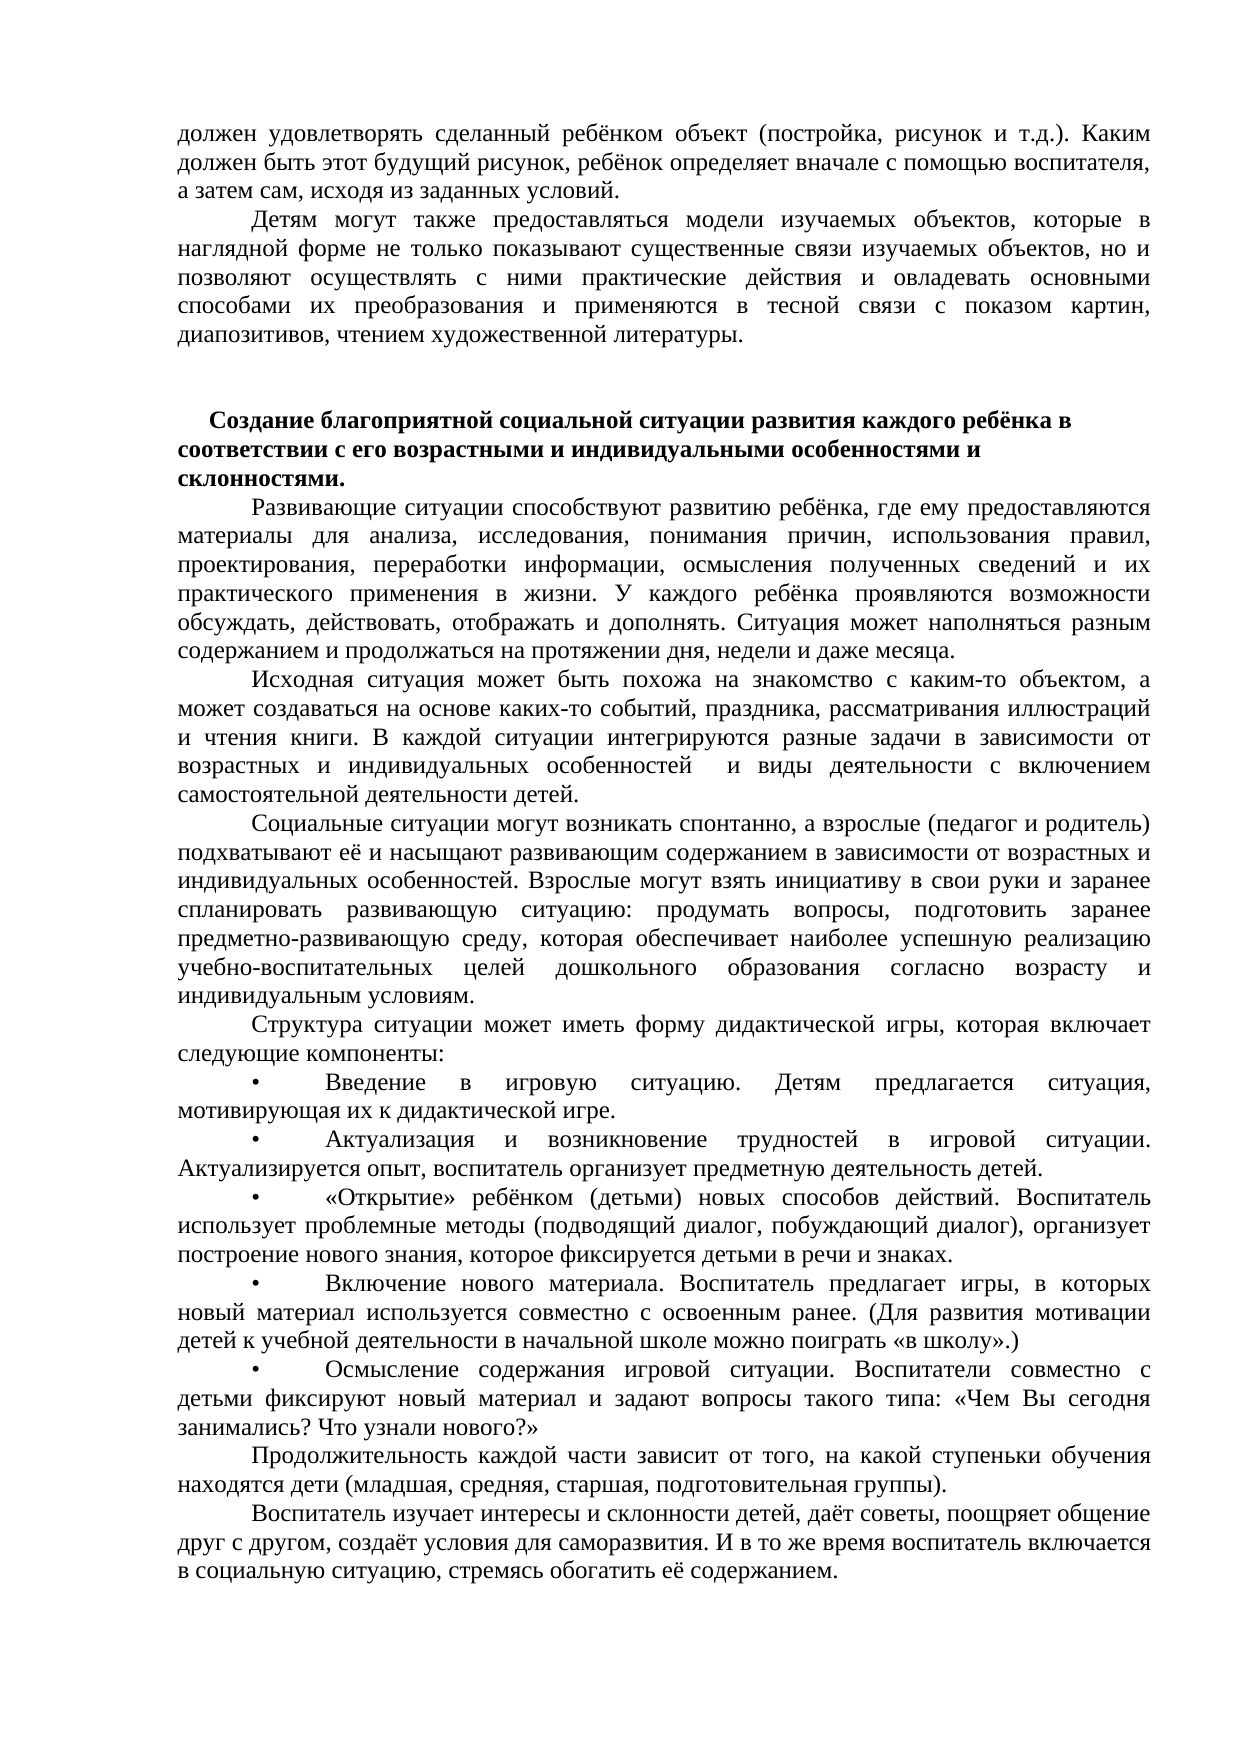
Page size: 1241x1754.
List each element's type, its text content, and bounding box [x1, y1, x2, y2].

text Создание благоприятной социальной ситуации развития каждого ребёнка в соответствии с его возрастными и индивидуальными особенностями и склонностями. [177, 406, 1152, 492]
text Детям могут также предоставляться модели изучаемых объектов, которые в наглядной форме не только показывают существенные связи изучаемых объектов, но и позволяют осуществлять с ними практические действия и овладевать основными способами их преобразования и применяются в тесной связи с показом картин, диапозитивов, чтением художественной литературы. [177, 204, 1152, 348]
text Структура ситуации может иметь форму дидактической игры, которая включает следующие компоненты: [177, 1009, 1152, 1067]
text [177, 118, 1152, 204]
list Актуализация и возникновение трудностей в игровой ситуации. Актуализируется опыт, воспитатель организует предметную деятельность детей. [177, 1124, 1152, 1182]
list Включение нового материала. Воспитатель предлагает игры, в которых новый материал используется совместно с освоенным ранее. (Для развития мотивации детей к учебной деятельности в начальной школе можно поиграть «в школу».) [177, 1268, 1152, 1354]
list «Открытие» ребёнком (детьми) новых способов действий. Воспитатель использует проблемные методы (подводящий диалог, побуждающий диалог), организует построение нового знания, которое фиксируется детьми в речи и знаках. [177, 1182, 1152, 1268]
text Развивающие ситуации способствуют развитию ребёнка, где ему предоставляются материалы для анализа, исследования, понимания причин, использования правил, проектирования, переработки информации, осмысления полученных сведений и их практического применения в жизни. У каждого ребёнка проявляются возможности обсуждать, действовать, отображать и дополнять. Ситуация может наполняться разным содержанием и продолжаться на протяжении дня, недели и даже месяца. [177, 492, 1152, 664]
text Продолжительность каждой части зависит от того, на какой ступеньки обучения находятся дети (младшая, средняя, старшая, подготовительная группы). [177, 1441, 1152, 1498]
text Исходная ситуация может быть похожа на знакомство с каким-то объектом, а может создаваться на основе каких-то событий, праздника, рассматривания иллюстраций и чтения книги. В каждой ситуации интегрируются разные задачи в зависимости от возрастных и индивидуальных особенностей и виды деятельности с включением самостоятельной деятельности детей. [177, 664, 1152, 808]
list Введение в игровую ситуацию. Детям предлагается ситуация, мотивирующая их к дидактической игре. [177, 1067, 1152, 1124]
list Осмысление содержания игровой ситуации. Воспитатели совместно с детьми фиксируют новый материал и задают вопросы такого типа: «Чем Вы сегодня занимались? Что узнали нового?» [177, 1354, 1152, 1441]
text Социальные ситуации могут возникать спонтанно, а взрослые (педагог и родитель) подхватывают её и насыщают развивающим содержанием в зависимости от возрастных и индивидуальных особенностей. Взрослые могут взять инициативу в свои руки и заранее спланировать развивающую ситуацию: продумать вопросы, подготовить заранее предметно-развивающую среду, которая обеспечивает наиболее успешную реализацию учебно-воспитательных целей дошкольного образования согласно возрасту и индивидуальным условиям. [177, 808, 1152, 1009]
text Воспитатель изучает интересы и склонности детей, даёт советы, поощряет общение друг с другом, создаёт условия для саморазвития. И в то же время воспитатель включается в социальную ситуацию, стремясь обогатить её содержанием. [177, 1498, 1152, 1584]
